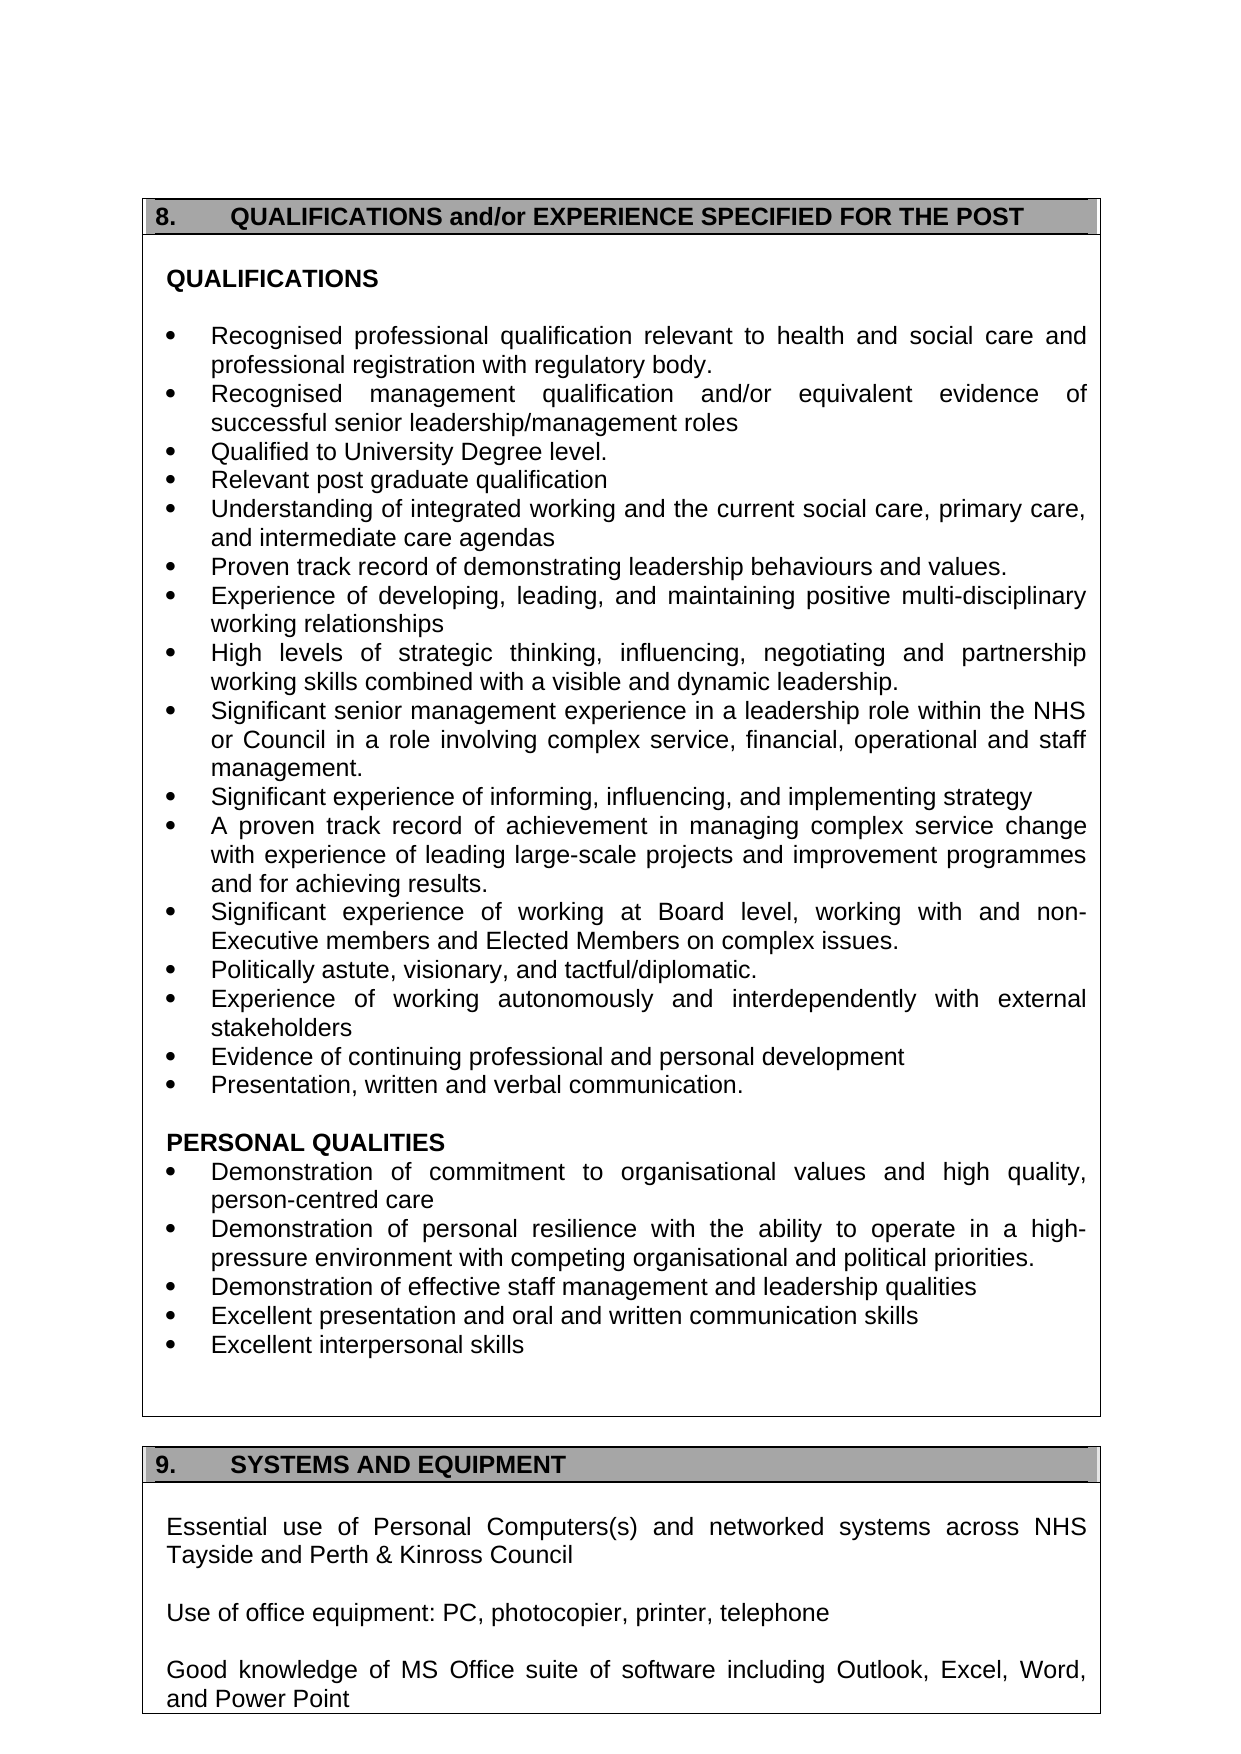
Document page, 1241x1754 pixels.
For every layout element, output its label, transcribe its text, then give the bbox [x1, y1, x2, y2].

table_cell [143, 1483, 1100, 1713]
table_cell QUALIFICATIONS Recognised professional qualification relevant to health and social care and professional registration with regulatory body. Recognised management qualification and/or equivalent evidence of successful senior leadership/management roles Qualified to University Degree level. Relevant post graduate qualification Understanding of integrated working and the current social care, primary care, and intermediate care agendas Proven track record of demonstrating leadership behaviours and values. Experience of developing, leading, and maintaining positive multi-disciplinary working relationships High levels of strategic thinking, influencing, negotiating and partnership working skills combined with a visible and dynamic leadership. Significant senior management experience in a leadership role within the NHS or Council in a role involving complex service, financial, operational and staff management. Significant experience of informing, influencing, and implementing strategy A proven track record of achievement in managing complex service change with experience of leading large-scale projects and improvement programmes and for achieving results. Significant experience of working at Board level, working with and non-Executive members and Elected Members on complex issues. Politically astute, visionary, and tactful/diplomatic. Experience of working autonomously and interdependently with external stakeholders Evidence of continuing professional and personal development Presentation, written and verbal communication. PERSONAL QUALITIES Demonstration of commitment to organisational values and high quality, person-centred care Demonstration of personal resilience with the ability to operate in a high-pressure environment with competing organisational and political priorities. Demonstration of effective staff management and leadership qualities Excellent presentation and oral and written communication skills Excellent interpersonal skills [143, 235, 1100, 1416]
